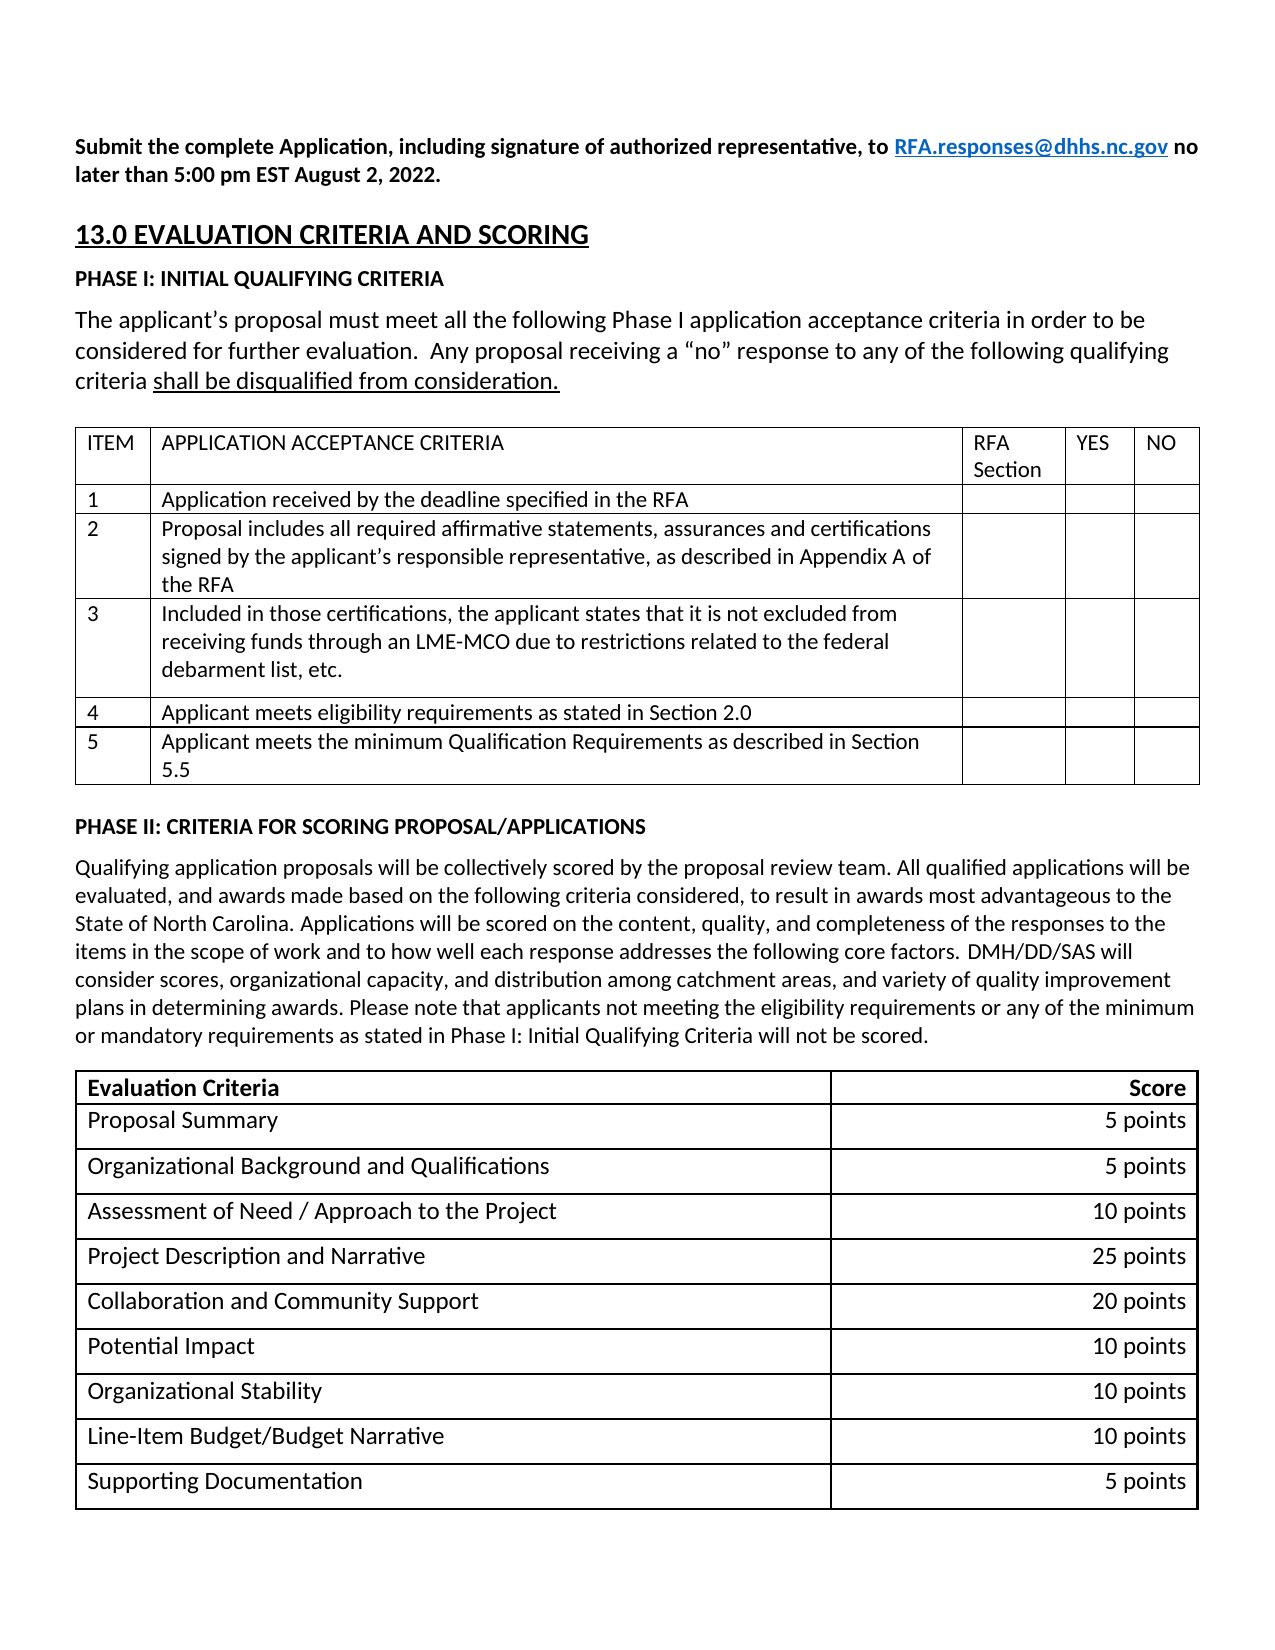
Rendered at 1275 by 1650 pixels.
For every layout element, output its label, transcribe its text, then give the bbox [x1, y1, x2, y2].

table_cell Application received by the deadline specified in the RFA [151, 485, 962, 513]
table_cell 3 [76, 599, 150, 697]
table_cell 1 [76, 485, 150, 513]
table_header NO [1135, 428, 1199, 484]
table_cell 5 points [832, 1465, 1196, 1508]
table_cell 10 points [832, 1330, 1196, 1373]
table_cell 5 points [832, 1105, 1196, 1148]
text Submit the complete Application, including signature of authorized representative, to RFA.responses@dhhs.nc.gov no later than 5:00 pm EST August 2, 2022. [75, 132, 1200, 188]
table_header YES [1066, 428, 1134, 484]
subtitle 13.0 EVALUATION CRITERIA AND SCORING [75, 216, 1200, 251]
table_cell [1066, 698, 1134, 726]
table_header Score [832, 1072, 1196, 1103]
table_cell Project Description and Narrative [77, 1240, 830, 1283]
table_cell [963, 599, 1065, 697]
table_cell 4 [76, 698, 150, 726]
table_cell Proposal Summary [77, 1105, 830, 1148]
table_header ITEM [76, 428, 150, 484]
table_cell [963, 698, 1065, 726]
text PHASE II: CRITERIA FOR SCORING PROPOSAL/APPLICATIONS [75, 812, 1200, 841]
table_cell [963, 485, 1065, 513]
table_cell [1135, 485, 1199, 513]
table_cell 5 points [832, 1150, 1196, 1193]
table_header APPLICATION ACCEPTANCE CRITERIA [151, 428, 962, 484]
table_cell Supporting Documentation [77, 1465, 830, 1508]
text PHASE I: INITIAL QUALIFYING CRITERIA [75, 264, 1200, 292]
table_cell Applicant meets eligibility requirements as stated in Section 2.0 [151, 698, 962, 726]
table_cell Assessment of Need / Approach to the Project [77, 1195, 830, 1238]
table_cell [1135, 728, 1199, 783]
table_cell [1135, 698, 1199, 726]
table_cell [963, 728, 1065, 783]
table_cell [963, 514, 1065, 598]
table_cell Applicant meets the minimum Qualification Requirements as described in Section 5.5 [151, 728, 962, 783]
table_cell 10 points [832, 1375, 1196, 1418]
table_header Evaluation Criteria [77, 1072, 830, 1103]
table_cell Collaboration and Community Support [77, 1285, 830, 1328]
table_cell Organizational Background and Qualifications [77, 1150, 830, 1193]
table_cell 10 points [832, 1420, 1196, 1463]
table_header RFA Section [963, 428, 1065, 484]
table_cell Proposal includes all required affirmative statements, assurances and certifications signed by the applicant’s responsible representative, as described in Appendix A of the RFA [151, 514, 962, 598]
table_cell 20 points [832, 1285, 1196, 1328]
text Qualifying application proposals will be collectively scored by the proposal review team. All qualified applications will be evaluated, and awards made based on the following criteria considered, to result in awards most advantageous to the State of North Carolina. Applications will be scored on the content, quality, and completeness of the responses to the items in the scope of work and to how well each response addresses the following core factors. DMH/DD/SAS will consider scores, organizational capacity, and distribution among catchment areas, and variety of quality improvement plans in determining awards. Please note that applicants not meeting the eligibility requirements or any of the minimum or mandatory requirements as stated in Phase I: Initial Qualifying Criteria will not be scored. [75, 853, 1200, 1049]
table_cell [1135, 514, 1199, 598]
table_cell Line-Item Budget/Budget Narrative [77, 1420, 830, 1463]
table_cell [1066, 514, 1134, 598]
table_cell 25 points [832, 1240, 1196, 1283]
table_cell 2 [76, 514, 150, 598]
table_cell Potential Impact [77, 1330, 830, 1373]
table_cell 5 [76, 728, 150, 783]
table_cell 10 points [832, 1195, 1196, 1238]
table_cell Organizational Stability [77, 1375, 830, 1418]
table_cell Included in those certifications, the applicant states that it is not excluded from receiving funds through an LME-MCO due to restrictions related to the federal debarment list, etc. [151, 599, 962, 697]
table_cell [1066, 728, 1134, 783]
table_cell [1135, 599, 1199, 697]
table_cell [1066, 485, 1134, 513]
text The applicant’s proposal must meet all the following Phase I application acceptance criteria in order to be considered for further evaluation. Any proposal receiving a “no” response to any of the following qualifying criteria shall be disqualified from consideration. [75, 304, 1200, 396]
table_cell [1066, 599, 1134, 697]
